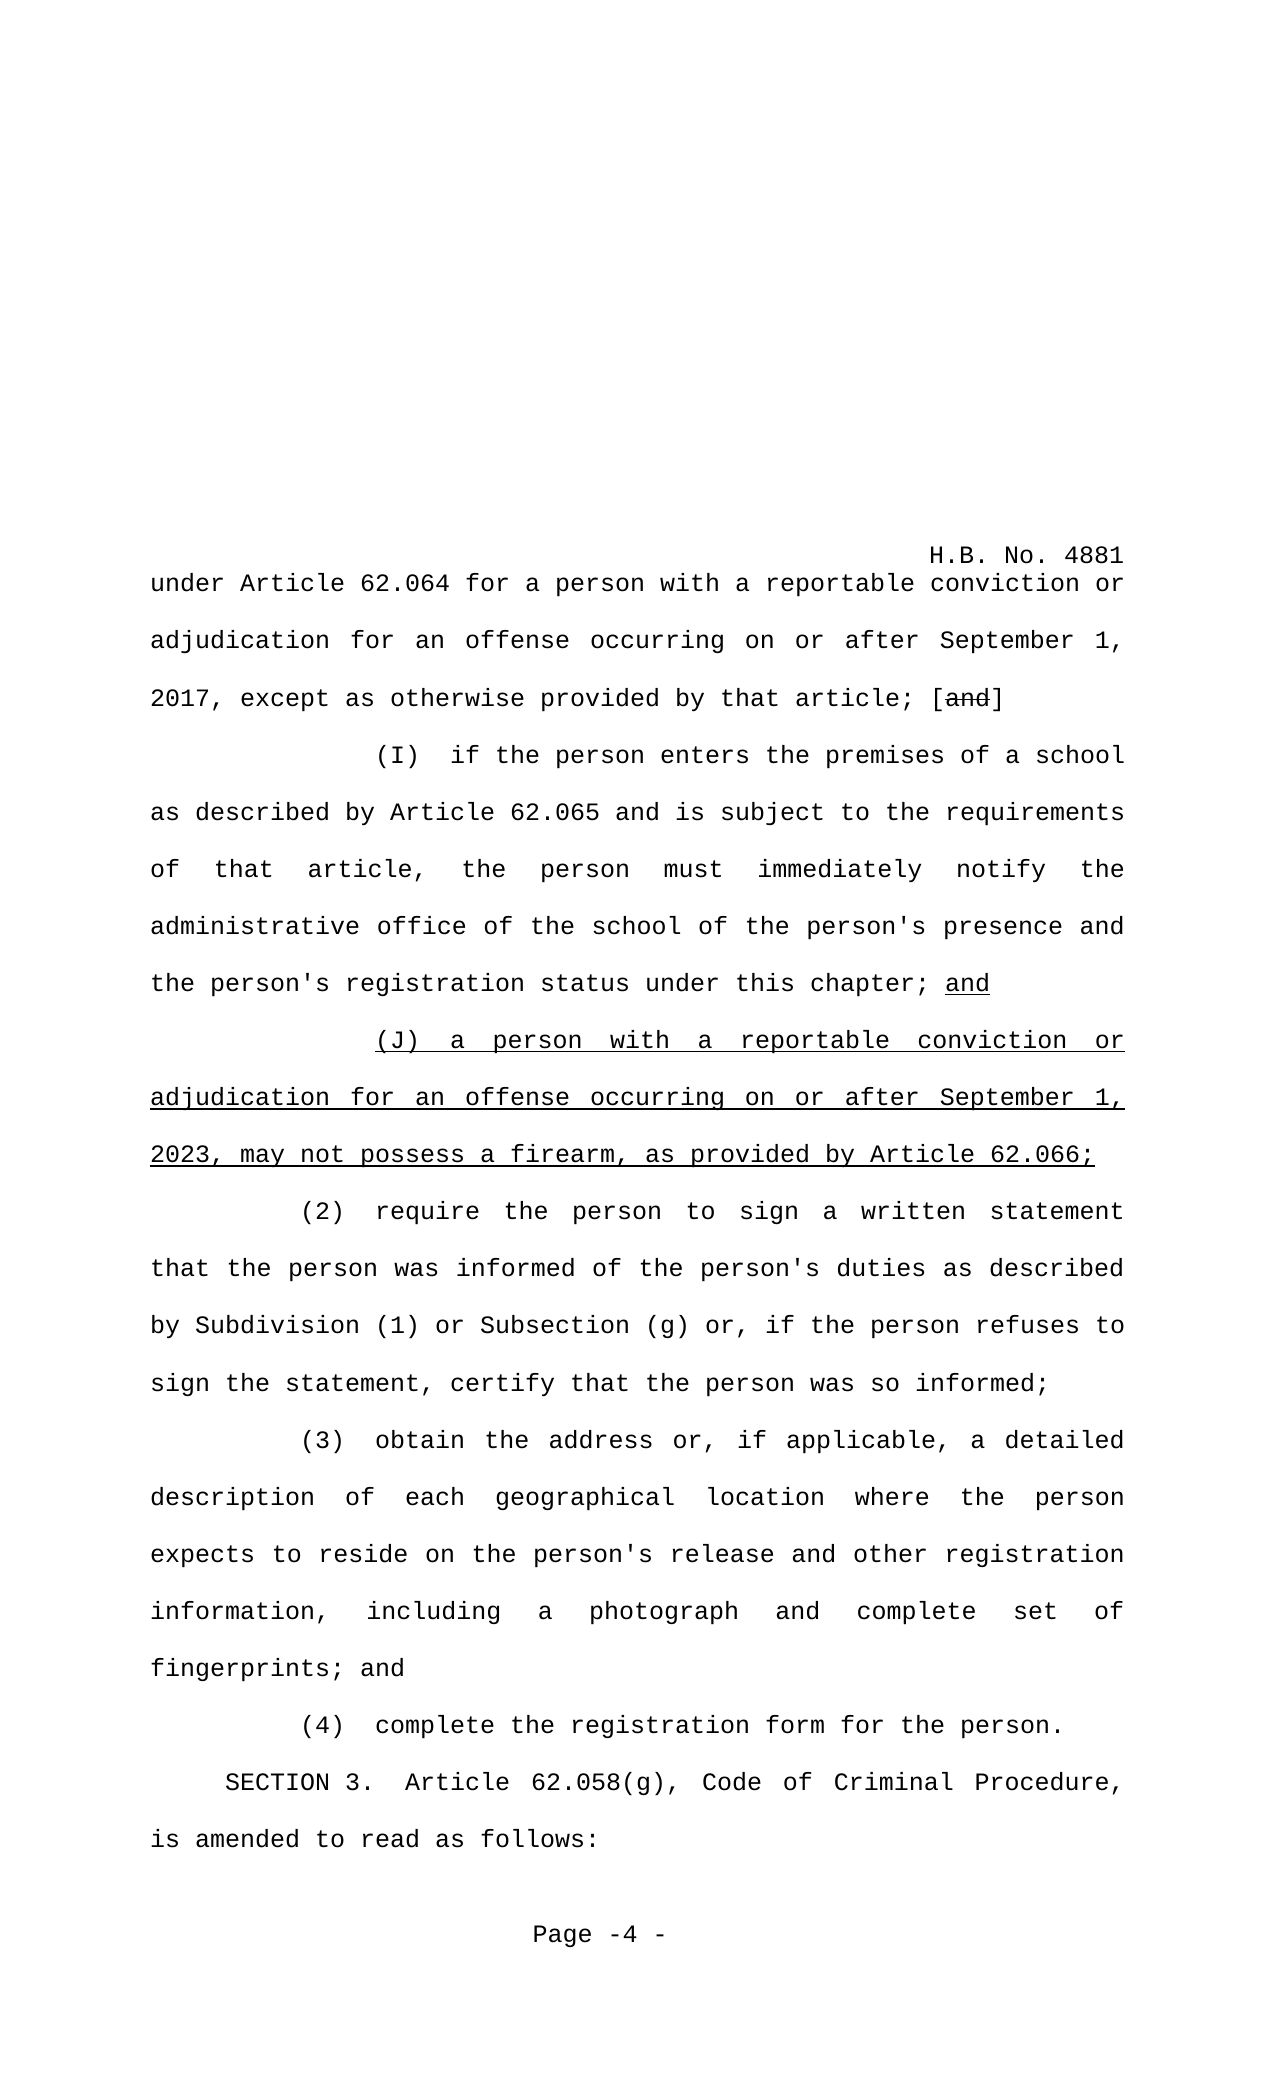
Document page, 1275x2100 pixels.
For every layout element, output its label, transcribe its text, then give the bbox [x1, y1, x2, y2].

text (I) if the person enters the premises of a school as described by Article 62.065 and is subject to the requirements of that article, the person must immediately notify the administrative office of the school of the person's presence and the person's registration status under this chapter; and [150, 742, 1125, 999]
text (2) require the person to sign a written statement that the person was informed of the person's duties as described by Subdivision (1) or Subsection (g) or, if the person refuses to sign the statement, certify that the person was so informed; [150, 1199, 1125, 1398]
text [150, 571, 1125, 713]
text (J) a person with a reportable conviction or adjudication for an offense occurring on or after September 1, 2023, may not possess a firearm, as provided by Article 62.066; [150, 1027, 1125, 1108]
text (3) obtain the address or, if applicable, a detailed description of each geographical location where the person expects to reside on the person's release and other registration information, including a photograph and complete set of fingerprints; and [150, 1427, 1125, 1684]
text (J) a person with a reportable conviction or adjudication for an offense occurring on or after September 1, 2023, may not possess a firearm, as provided by Article 62.066; [150, 1110, 1125, 1170]
text SECTION 3. Article 62.058(g), Code of Criminal Procedure, is amended to read as follows: [150, 1769, 1125, 1855]
text (4) complete the registration form for the person. [150, 1712, 1125, 1741]
